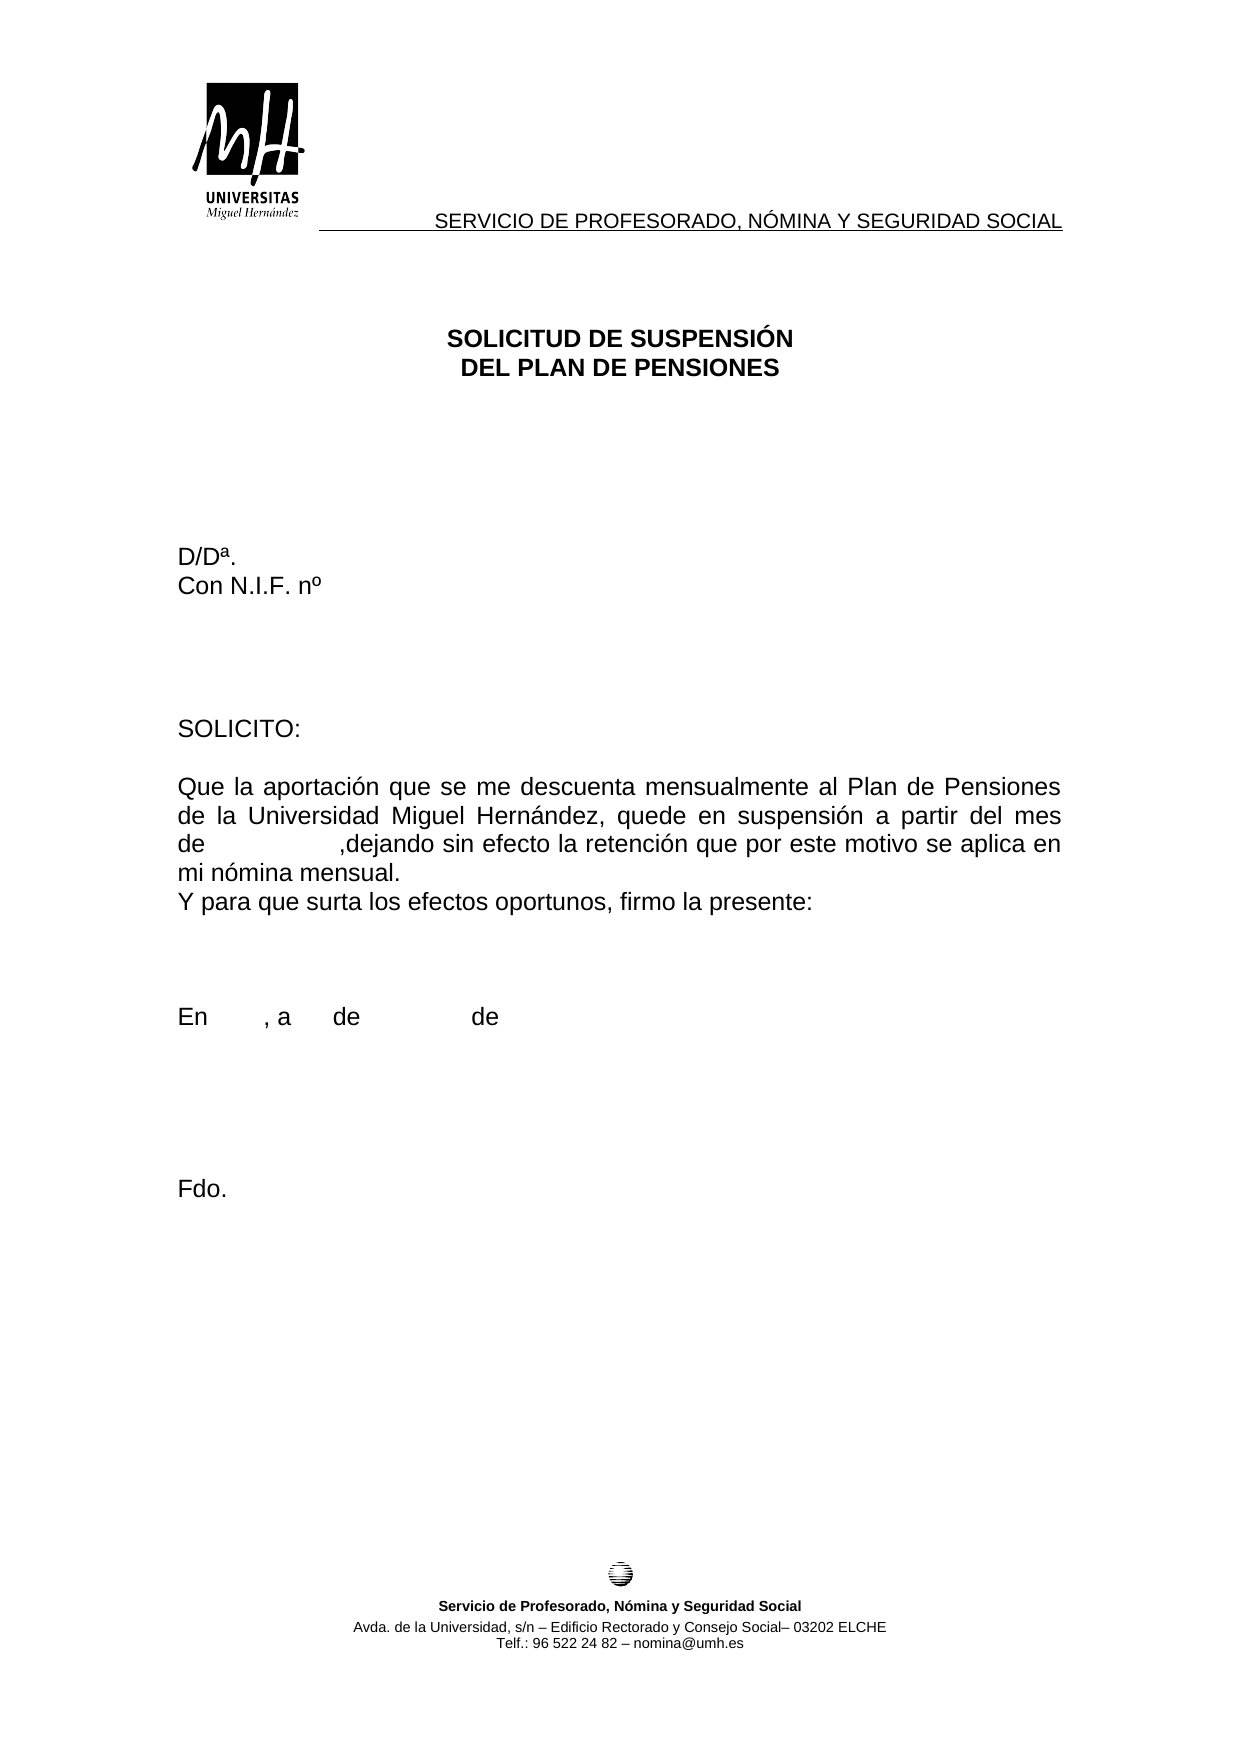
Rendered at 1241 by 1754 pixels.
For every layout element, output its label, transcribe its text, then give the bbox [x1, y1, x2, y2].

text En , a de de [177, 1002, 1063, 1031]
text DEL PLAN DE PENSIONES [177, 353, 1063, 381]
text SOLICITO: [177, 714, 1063, 743]
text Con N.I.F. nº [177, 571, 1063, 599]
text SOLICITUD DE SUSPENSIÓN [177, 324, 1063, 353]
text D/Dª. [177, 542, 1063, 571]
text Y para que surta los efectos oportunos, firmo la presente: [177, 887, 1063, 916]
picture [183, 75, 314, 229]
text Que la aportación que se me descuenta mensualmente al Plan de Pensiones de la Universidad Miguel Hernández, quede en suspensión a partir del mes de ,dejando sin efecto la retención que por este motivo se aplica en mi nómina mensual. [177, 772, 1063, 887]
text Fdo. [177, 1174, 1063, 1203]
